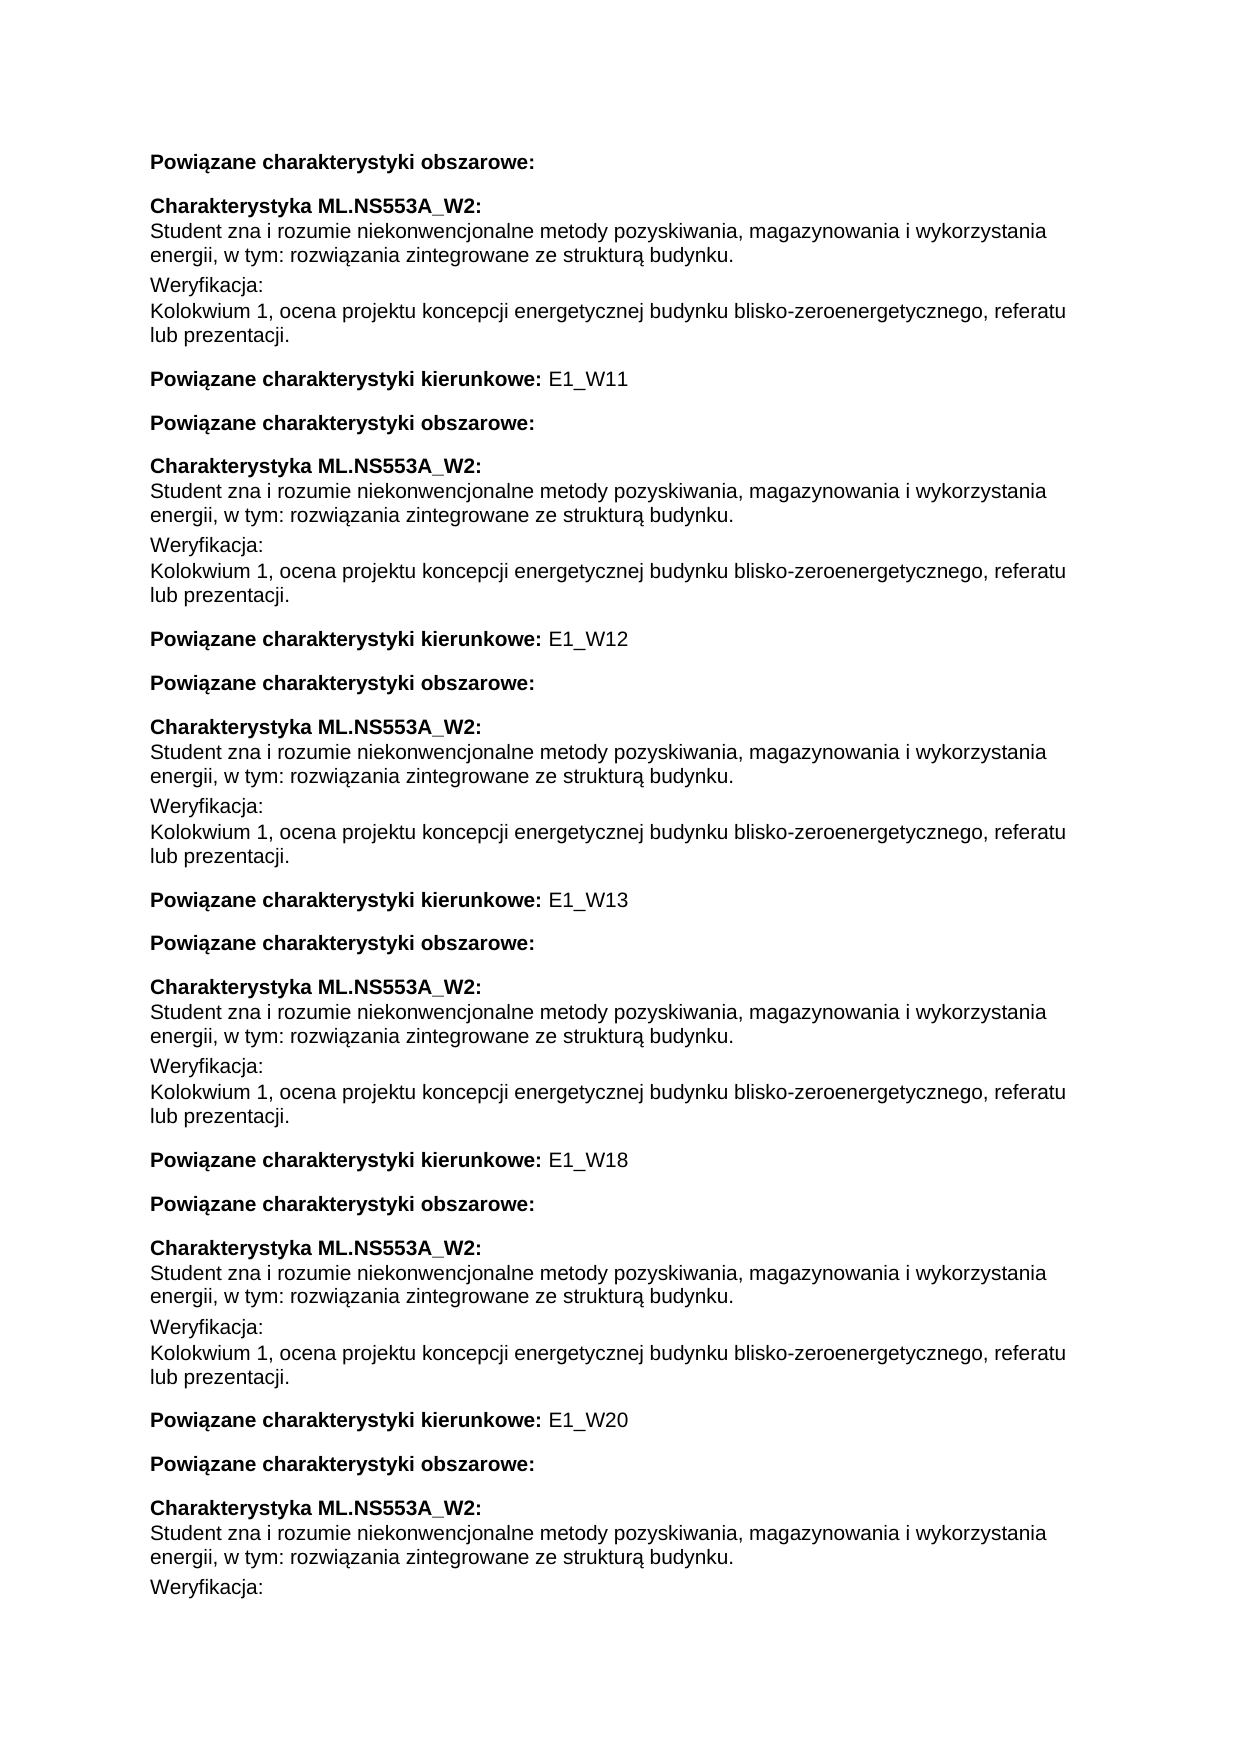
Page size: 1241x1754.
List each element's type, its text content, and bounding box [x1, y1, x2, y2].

text Powiązane charakterystyki kierunkowe: E1_W12 [150, 627, 1090, 651]
text Weryfikacja: [150, 794, 1090, 818]
text Weryfikacja: [150, 533, 1090, 557]
text Powiązane charakterystyki obszarowe: [150, 1452, 1090, 1476]
text Powiązane charakterystyki kierunkowe: E1_W18 [150, 1148, 1090, 1172]
text Powiązane charakterystyki obszarowe: [150, 410, 1090, 434]
text Powiązane charakterystyki obszarowe: [150, 671, 1090, 695]
text Powiązane charakterystyki kierunkowe: E1_W11 [150, 367, 1090, 391]
text Powiązane charakterystyki obszarowe: [150, 150, 1090, 174]
text Charakterystyka ML.NS553A_W2: [150, 1496, 1090, 1520]
text Charakterystyka ML.NS553A_W2: [150, 194, 1090, 218]
text Charakterystyka ML.NS553A_W2: [150, 454, 1090, 478]
text Powiązane charakterystyki obszarowe: [150, 1192, 1090, 1216]
text Kolokwium 1, ocena projektu koncepcji energetycznej budynku blisko-zeroenergetycznego, referatu lub prezentacji. [150, 1341, 1090, 1388]
text Powiązane charakterystyki kierunkowe: E1_W13 [150, 887, 1090, 911]
text Charakterystyka ML.NS553A_W2: [150, 975, 1090, 999]
text Weryfikacja: [150, 1575, 1090, 1599]
text Kolokwium 1, ocena projektu koncepcji energetycznej budynku blisko-zeroenergetycznego, referatu lub prezentacji. [150, 1080, 1090, 1128]
text Kolokwium 1, ocena projektu koncepcji energetycznej budynku blisko-zeroenergetycznego, referatu lub prezentacji. [150, 559, 1090, 607]
text Kolokwium 1, ocena projektu koncepcji energetycznej budynku blisko-zeroenergetycznego, referatu lub prezentacji. [150, 820, 1090, 868]
text Weryfikacja: [150, 273, 1090, 297]
text Charakterystyka ML.NS553A_W2: [150, 714, 1090, 738]
text Weryfikacja: [150, 1314, 1090, 1338]
text Weryfikacja: [150, 1054, 1090, 1078]
text Kolokwium 1, ocena projektu koncepcji energetycznej budynku blisko-zeroenergetycznego, referatu lub prezentacji. [150, 299, 1090, 347]
text Powiązane charakterystyki kierunkowe: E1_W20 [150, 1408, 1090, 1432]
text Powiązane charakterystyki obszarowe: [150, 931, 1090, 955]
text Charakterystyka ML.NS553A_W2: [150, 1235, 1090, 1259]
